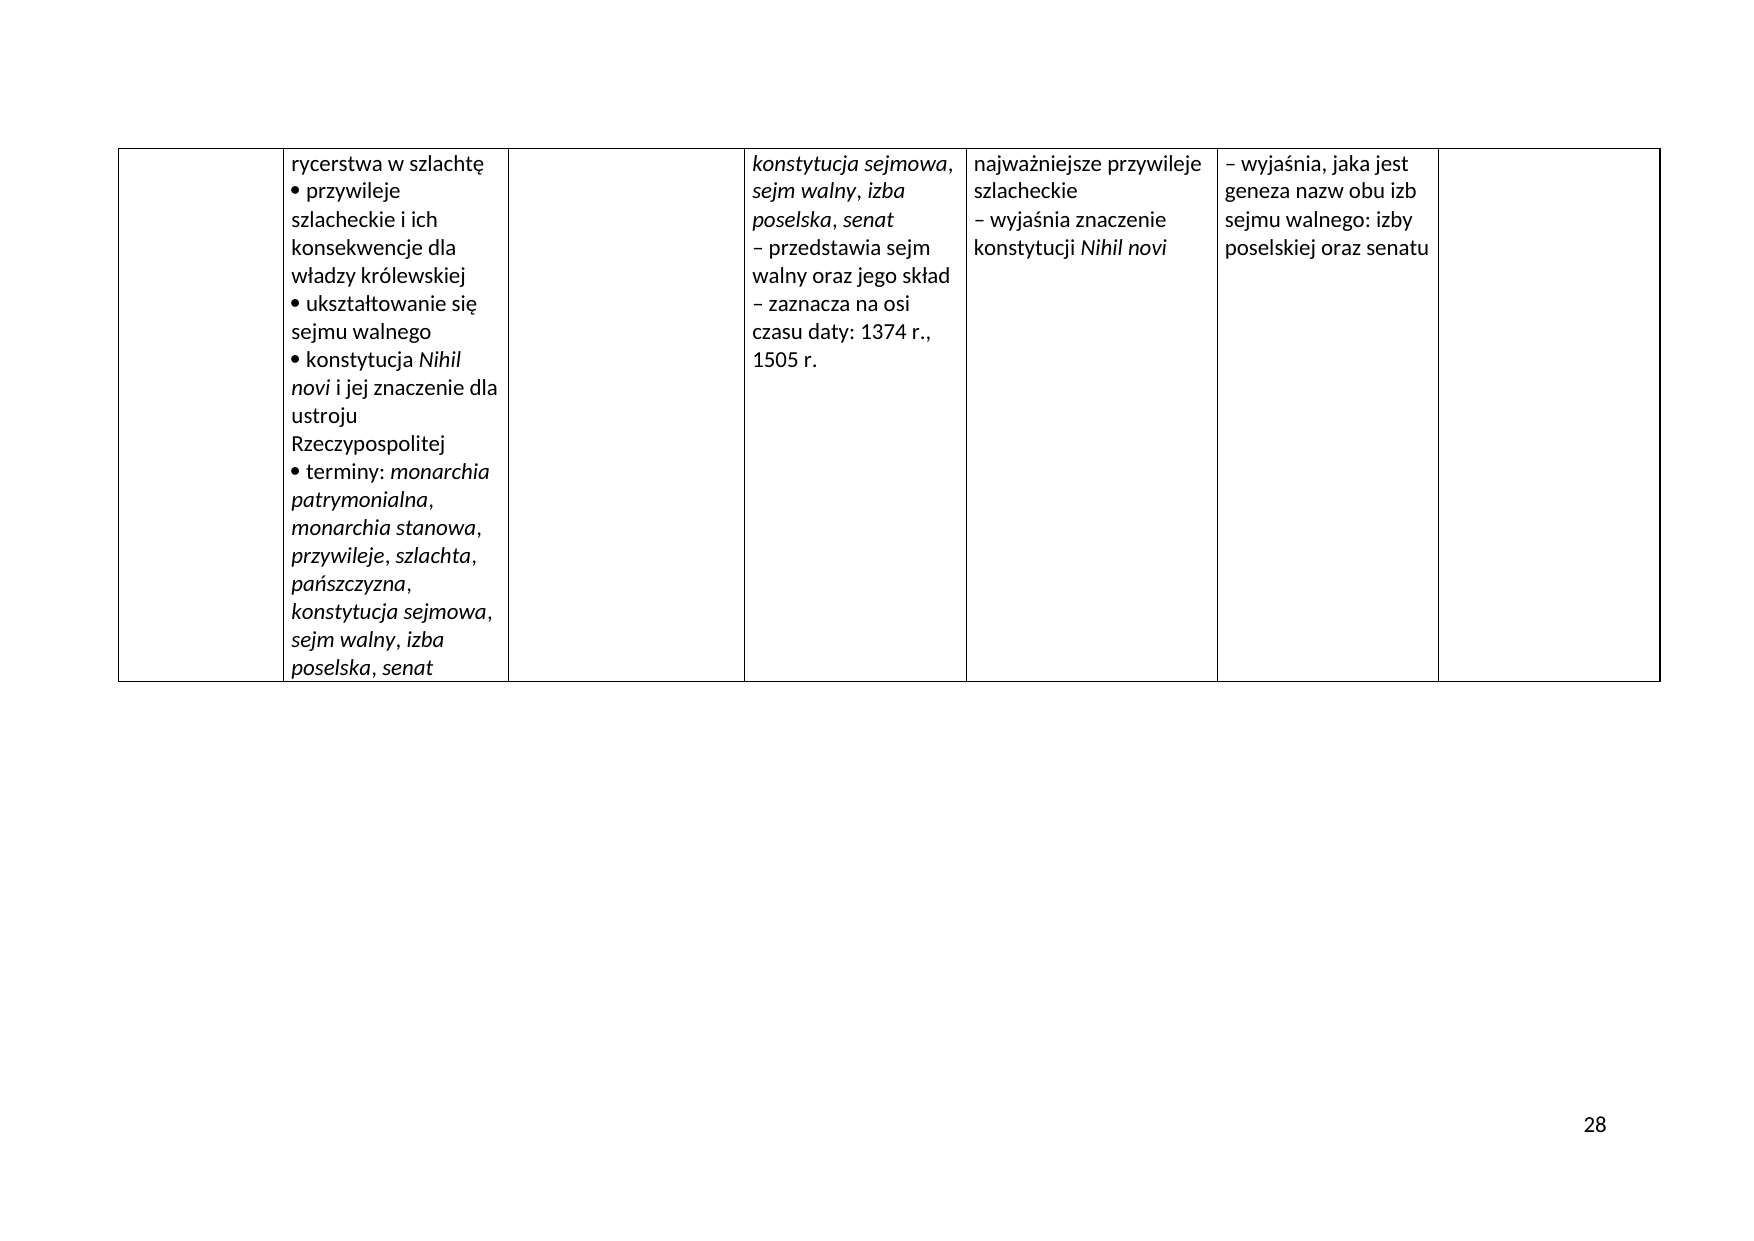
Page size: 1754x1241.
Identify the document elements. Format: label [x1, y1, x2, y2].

table_cell [745, 149, 966, 681]
table_cell [1218, 149, 1438, 681]
table_cell [1439, 149, 1659, 681]
table_cell [967, 149, 1217, 681]
table_cell [119, 149, 283, 681]
table_cell [509, 149, 744, 681]
table_cell [284, 149, 508, 681]
